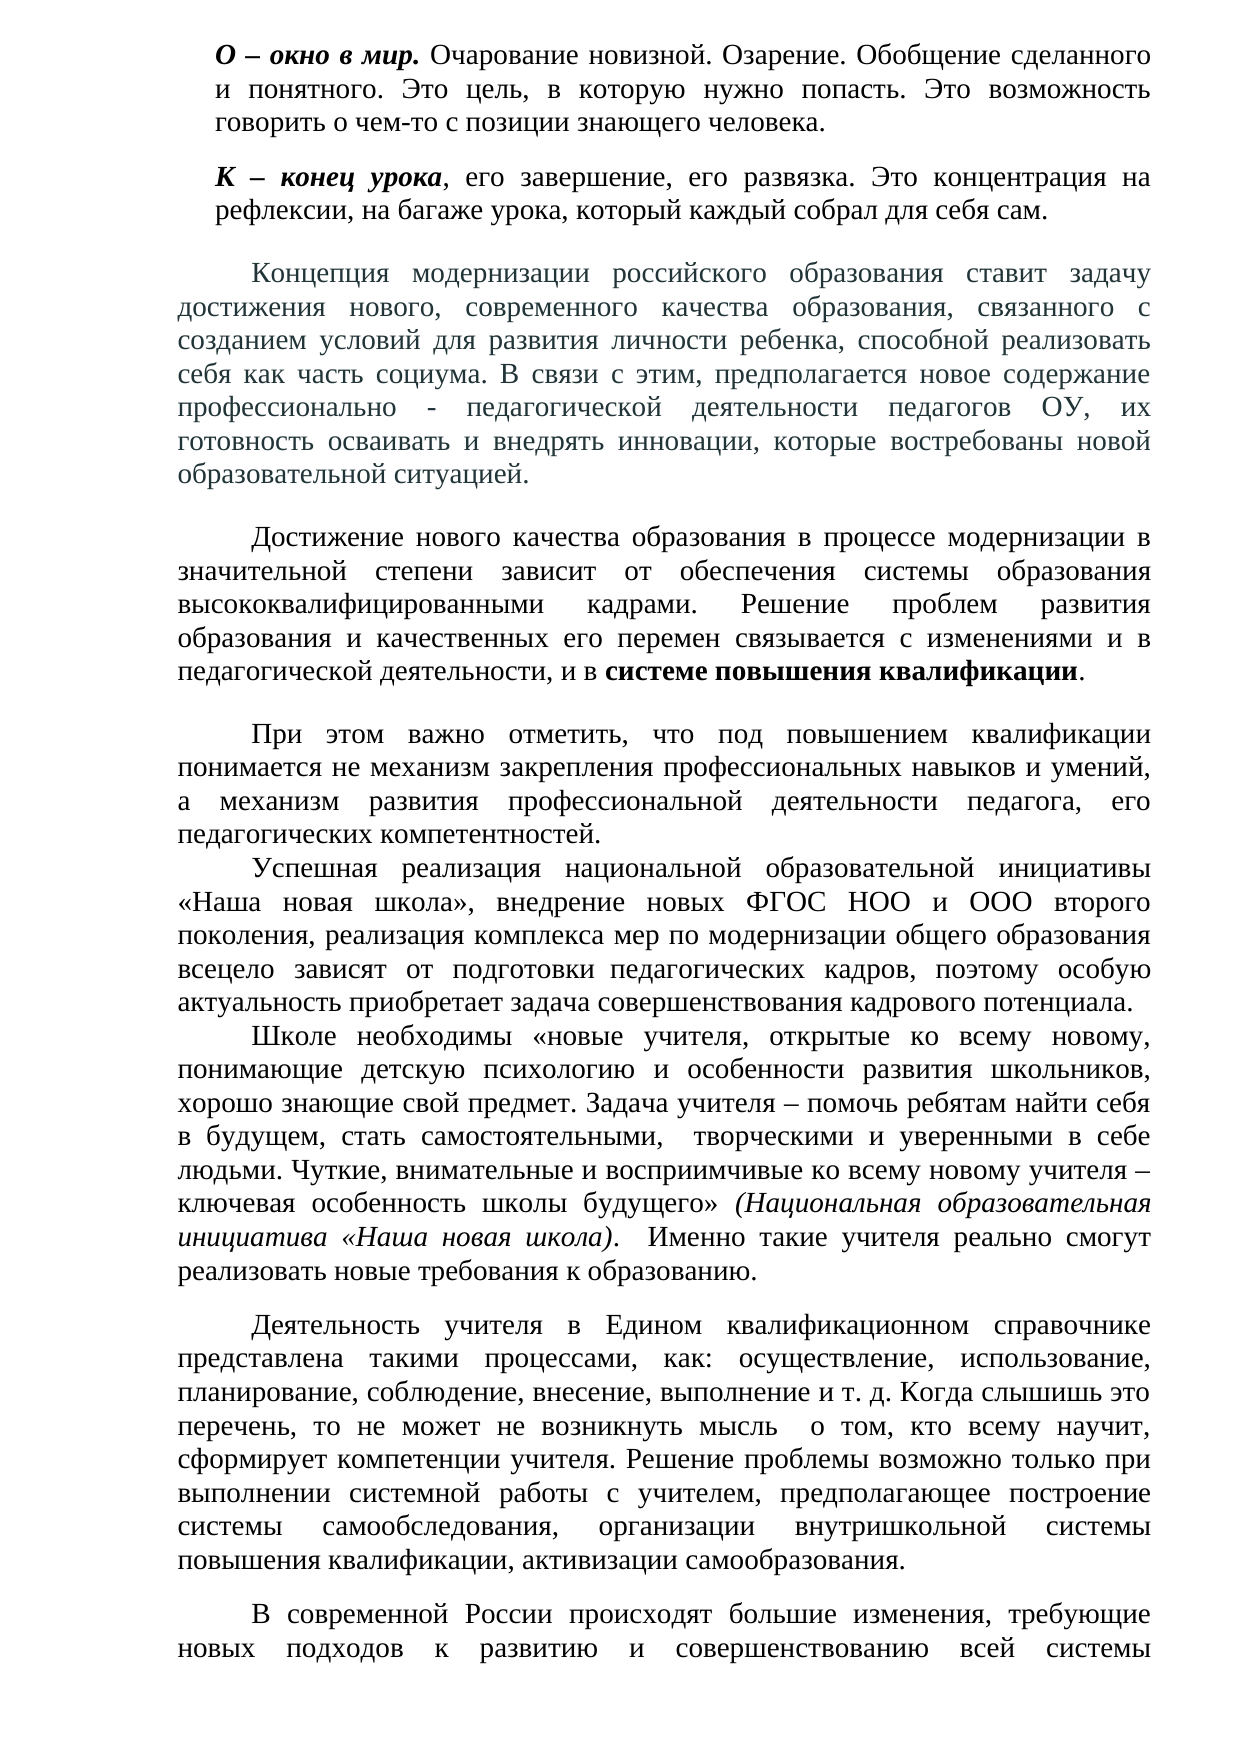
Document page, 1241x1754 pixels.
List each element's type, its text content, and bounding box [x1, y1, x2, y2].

text При этом важно отметить, что под повышением квалификации понимается не механизм закрепления профессиональных навыков и умений, а механизм развития профессиональной деятельности педагога, его педагогических компетентностей. [177, 716, 1152, 850]
text Концепция модернизации российского образования ставит задачу достижения нового, современного качества образования, связанного с созданием условий для развития личности ребенка, способной реализовать себя как часть социума. В связи с этим, предполагается новое содержание профессионально - педагогической деятельности педагогов ОУ, их готовность осваивать и внедрять инновации, которые востребованы новой образовательной ситуацией. [177, 255, 1152, 490]
text К – конец урока, его завершение, его развязка. Это концентрация на рефлексии, на багаже урока, который каждый собрал для себя сам. [215, 159, 1152, 226]
text Достижение нового качества образования в процессе модернизации в значительной степени зависит от обеспечения системы образования высококвалифицированными кадрами. Решение проблем развития образования и качественных его перемен связывается с изменениями и в педагогической деятельности, и в системе повышения квалификации. [177, 519, 1152, 687]
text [177, 1596, 1152, 1663]
text Школе необходимы «новые учителя, открытые ко всему новому, понимающие детскую психологию и особенности развития школьников, хорошо знающие свой предмет. Задача учителя – помочь ребятам найти себя в будущем, стать самостоятельными, творческими и уверенными в себе людьми. Чуткие, внимательные и восприимчивые ко всему новому учителя – ключевая особенность школы будущего» (Национальная образовательная инициатива «Наша новая школа). Именно такие учителя реально смогут реализовать новые требования к образованию. [177, 1018, 1152, 1286]
text Успешная реализация национальной образовательной инициативы «Наша новая школа», внедрение новых ФГОС НОО и ООО второго поколения, реализация комплекса мер по модернизации общего образования всецело зависят от подготовки педагогических кадров, поэтому особую актуальность приобретает задача совершенствования кадрового потенциала. [177, 850, 1152, 1018]
text О – окно в мир. Очарование новизной. Озарение. Обобщение сделанного и понятного. Это цель, в которую нужно попасть. Это возможность говорить о чем-то с позиции знающего человека. [215, 37, 1152, 138]
text Деятельность учителя в Едином квалификационном справочнике представлена такими процессами, как: осуществление, использование, планирование, соблюдение, внесение, выполнение и т. д. Когда слышишь это перечень, то не может не возникнуть мысль о том, кто всему научит, сформирует компетенции учителя. Решение проблемы возможно только при выполнении системной работы с учителем, предполагающее построение системы самообследования, организации внутришкольной системы повышения квалификации, активизации самообразования. [177, 1307, 1152, 1575]
